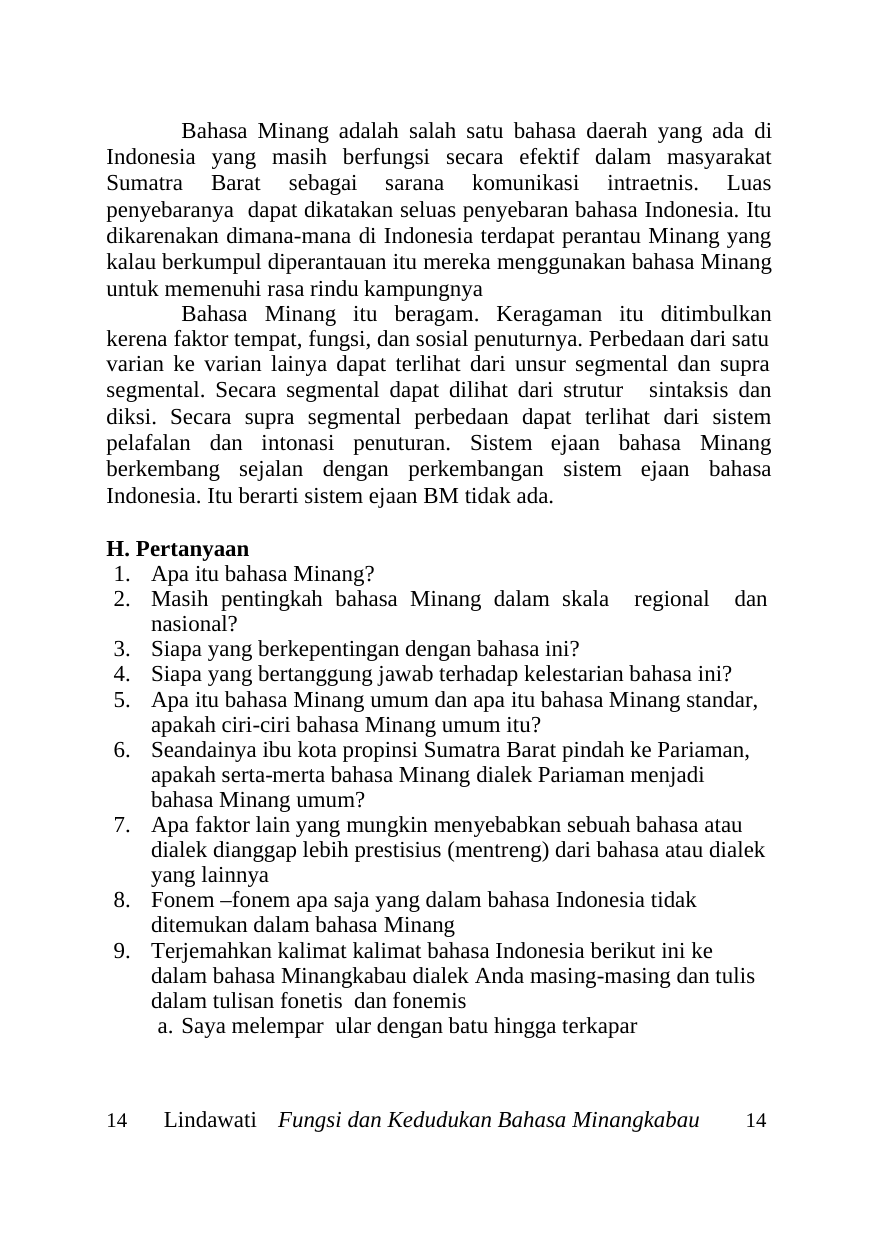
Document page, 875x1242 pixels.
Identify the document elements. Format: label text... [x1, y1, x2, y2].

text 2. Masih pentingkah bahasa Minang dalam skala regional dan nasional? [113, 587, 771, 637]
text apakah serta-merta bahasa Minang dialek Pariaman menjadi bahasa Minang umum? [151, 762, 707, 812]
text Bahasa Minang itu beragam. Keragaman itu ditimbulkan kerena faktor tempat, fungsi, dan sosial penuturnya. Perbedaan dari satu [106, 301, 772, 351]
text 5. Apa itu bahasa Minang umum dan apa itu bahasa Minang standar, apakah ciri-ciri bahasa Minang umum itu? [113, 687, 761, 737]
text 1. Apa itu bahasa Minang? [113, 561, 377, 586]
text Bahasa Minang adalah salah satu bahasa daerah yang ada di Indonesia yang masih berfungsi secara efektif dalam masyarakat Sumatra Barat sebagai sarana komunikasi intraetnis. Luas penyebaranya dapat dikatakan seluas penyebaran bahasa Indonesia. Itu dikarenakan dimana-mana di Indonesia terdapat perantau Minang yang kalau berkumpul diperantauan itu mereka menggunakan bahasa Minang untuk memenuhi rasa rindu kampungnya [106, 117, 772, 301]
text varian ke varian lainya dapat terlihat dari unsur segmental dan supra [106, 351, 771, 376]
text H. Pertanyaan [106, 535, 252, 561]
text 7. Apa faktor lain yang mungkin menyebabkan sebuah bahasa atau dialek dianggap lebih prestisius (mentreng) dari bahasa atau dialek yang lainnya [113, 813, 767, 888]
text 8. Fonem –fonem apa saja yang dalam bahasa Indonesia tidak ditemukan dalam bahasa Minang [113, 888, 699, 938]
text 3. Siapa yang berkepentingan dengan bahasa ini? [113, 637, 582, 662]
text 6. Seandainya ibu kota propinsi Sumatra Barat pindah ke Pariaman, [113, 737, 752, 762]
text a. Saya melempar ular dengan batu hingga terkapar [157, 1013, 780, 1038]
text 4. Siapa yang bertanggung jawab terhadap kelestarian bahasa ini? [113, 662, 734, 687]
text segmental. Secara segmental dapat dilihat dari strutur sintaksis dan diksi. Secara supra segmental perbedaan dapat terlihat dari sistem pelafalan dan intonasi penuturan. Sistem ejaan bahasa Minang berkembang sejalan dengan perkembangan sistem ejaan bahasa Indonesia. Itu berarti sistem ejaan BM tidak ada. [106, 376, 772, 508]
text 9. Terjemahkan kalimat kalimat bahasa Indonesia berikut ini ke dalam bahasa Minangkabau dialek Anda masing-masing dan tulis dalam tulisan fonetis dan fonemis [113, 938, 757, 1013]
